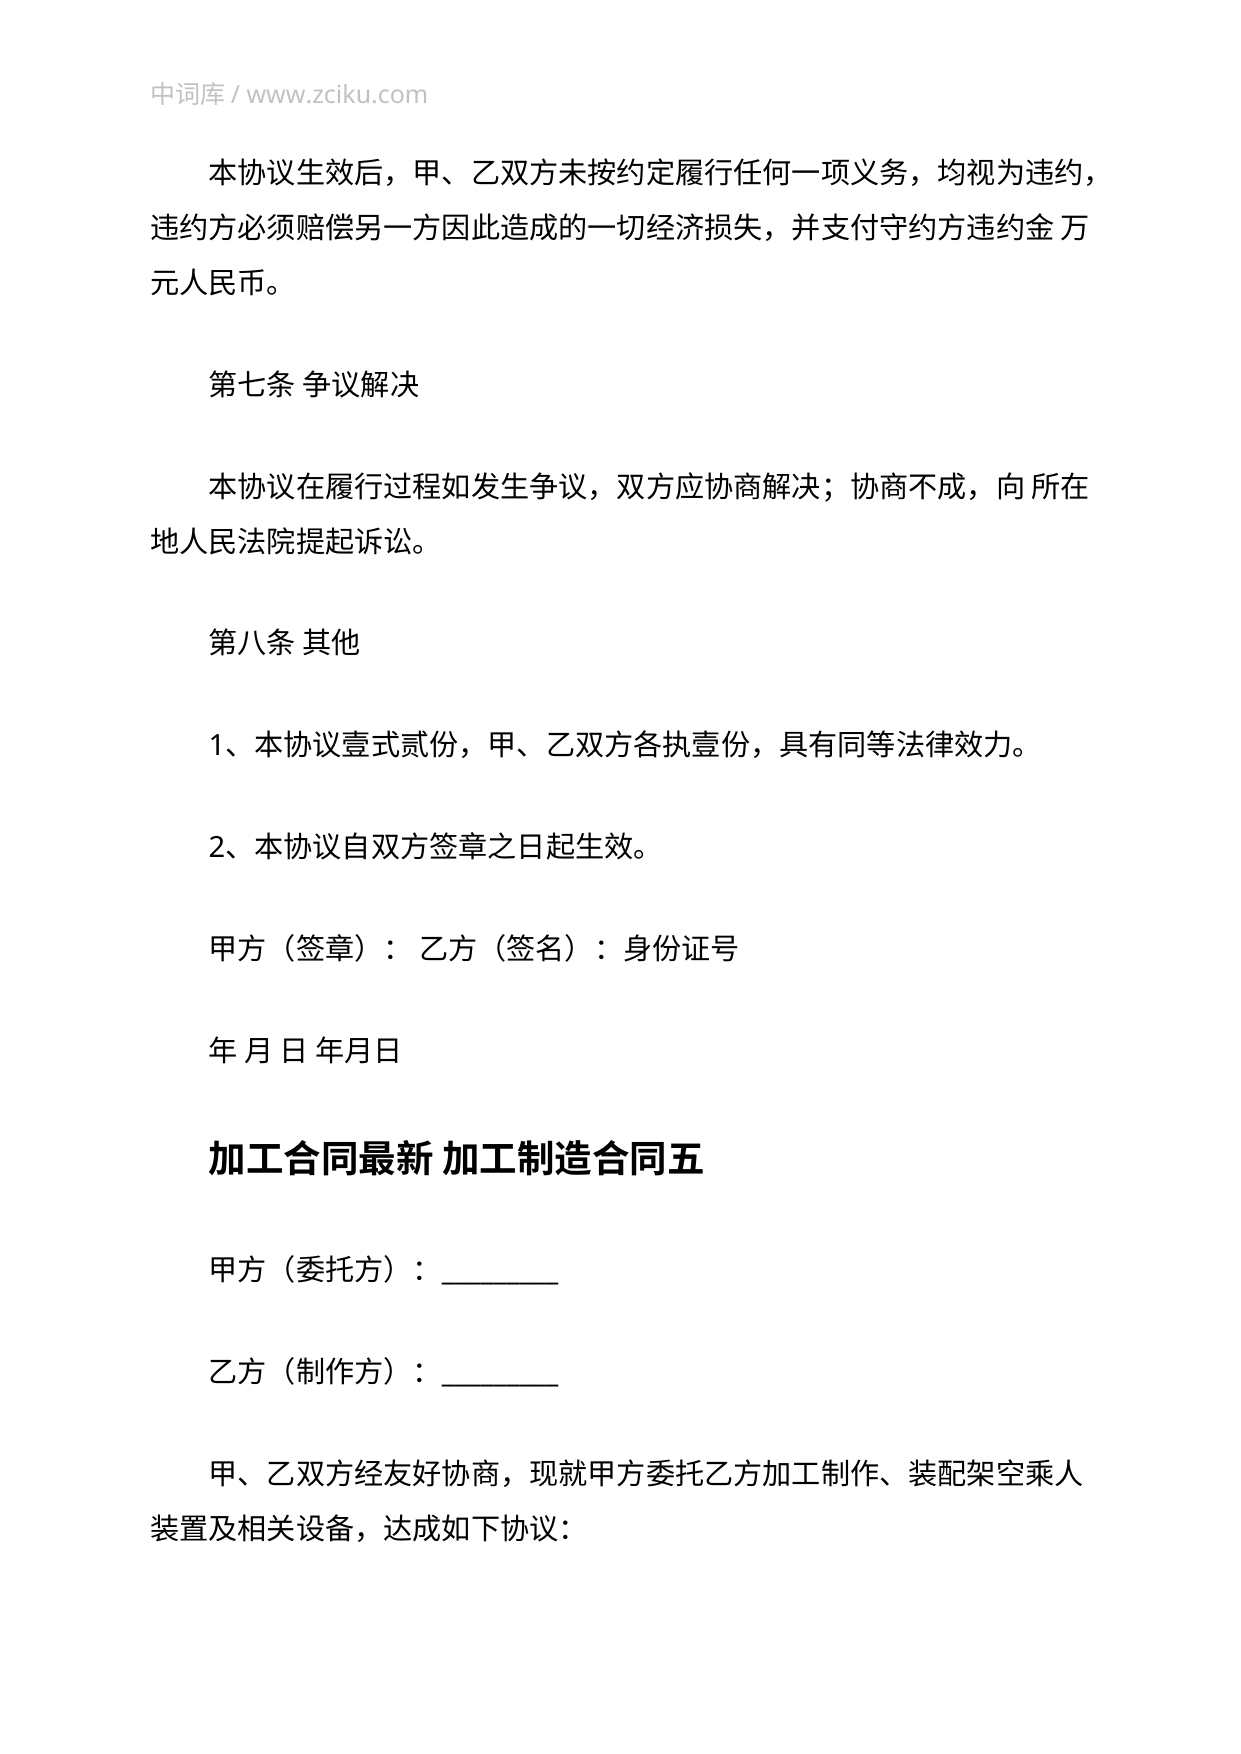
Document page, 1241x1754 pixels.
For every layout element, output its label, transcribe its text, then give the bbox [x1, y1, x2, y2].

text 本协议生效后，甲、乙双方未按约定履行任何一项义务，均视为违约，违约方必须赔偿另一方因此造成的一切经济损失，并支付守约方违约金 万元人民币。 [150, 150, 1090, 302]
text 2、本协议自双方签章之日起生效。 [150, 824, 1090, 866]
text 甲方（签章）： 乙方（签名）：身份证号 [150, 926, 1090, 968]
text 第七条 争议解决 [150, 362, 1090, 404]
text 年 月 日 年月日 [150, 1027, 1090, 1070]
text 加工合同最新 加工制造合同五 [150, 1129, 1090, 1183]
text 乙方（制作方）：_________ [150, 1349, 1090, 1391]
text 甲、乙双方经友好协商，现就甲方委托乙方加工制作、装配架空乘人装置及相关设备，达成如下协议： [150, 1451, 1090, 1548]
text 甲方（委托方）：_________ [150, 1247, 1090, 1289]
text 本协议在履行过程如发生争议，双方应协商解决；协商不成，向 所在地人民法院提起诉讼。 [150, 463, 1090, 561]
text 第八条 其他 [150, 620, 1090, 662]
text 1、本协议壹式贰份，甲、乙双方各执壹份，具有同等法律效力。 [150, 722, 1090, 764]
